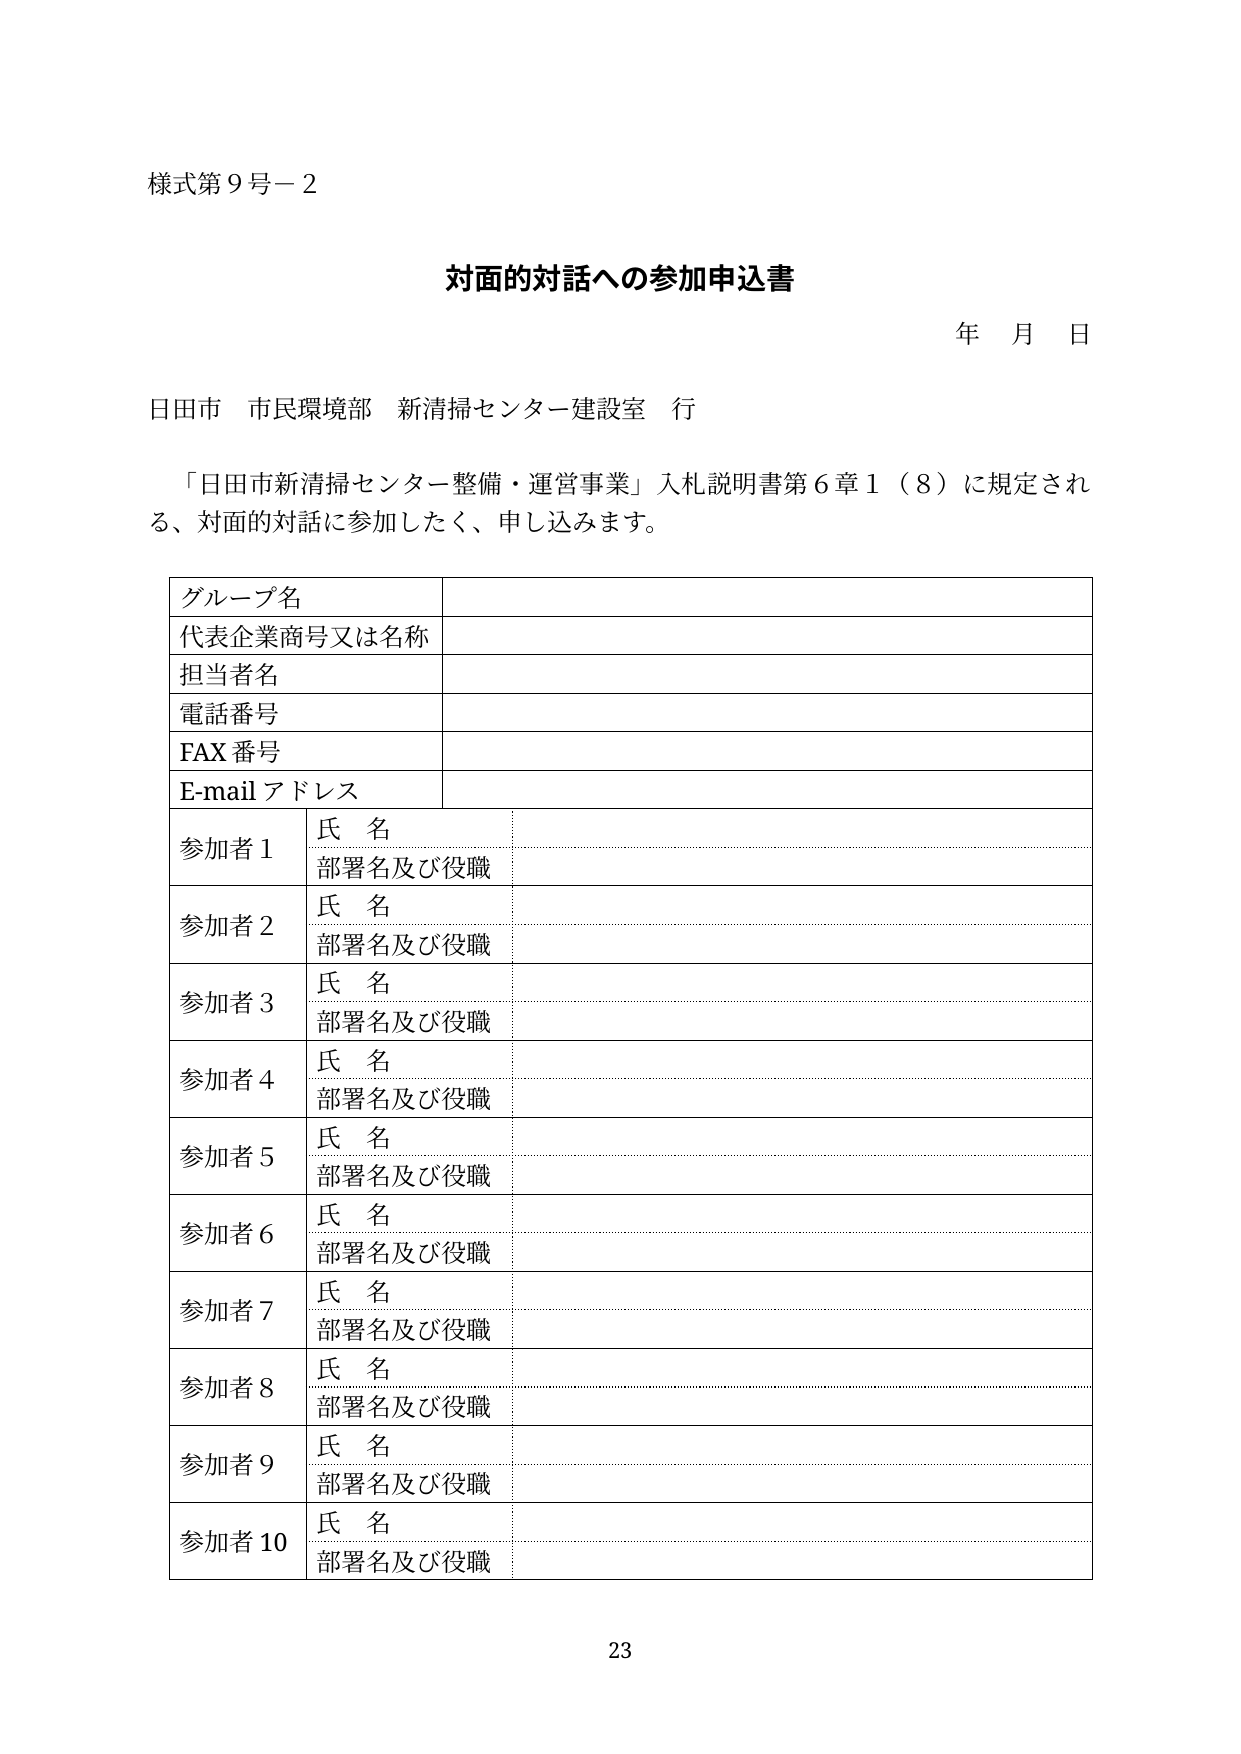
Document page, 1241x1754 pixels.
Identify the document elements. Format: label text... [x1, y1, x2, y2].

table_cell 氏 名 [307, 1349, 513, 1386]
text 「日田市新清掃センター整備・運営事業」入札説明書第６章１（８）に規定される、対面的対話に参加したく、申し込みます。 [148, 464, 1092, 539]
table_cell [513, 1386, 1092, 1425]
table_cell 部署名及び役職 [307, 1541, 513, 1579]
text 様式第９号－２ [148, 164, 1092, 202]
table_cell 参加者２ [170, 886, 306, 962]
table_cell [513, 1464, 1092, 1502]
table_cell [513, 809, 1092, 847]
table_cell [443, 771, 1092, 808]
table_cell [513, 1503, 1092, 1541]
table_cell 担当者名 [170, 655, 442, 693]
table_cell 参加者１ [170, 809, 306, 885]
table_cell [513, 1272, 1092, 1309]
table_cell 氏 名 [307, 1503, 513, 1541]
table_cell [513, 1155, 1092, 1194]
table_cell 氏 名 [307, 964, 513, 1001]
table_cell [513, 1195, 1092, 1232]
table_cell 部署名及び役職 [307, 1309, 513, 1348]
table_cell 部署名及び役職 [307, 1001, 513, 1039]
table_cell 参加者３ [170, 964, 306, 1039]
table_cell [513, 1232, 1092, 1271]
table_cell [513, 1426, 1092, 1463]
table_cell E-mailアドレス [170, 771, 442, 808]
table_cell [513, 847, 1092, 885]
table_cell [513, 1001, 1092, 1039]
table_cell 氏 名 [307, 886, 513, 924]
table_cell 参加者８ [170, 1349, 306, 1425]
table_cell 氏 名 [307, 1041, 513, 1078]
table_cell 氏 名 [307, 1426, 513, 1463]
table_cell [513, 1041, 1092, 1078]
table_cell 部署名及び役職 [307, 924, 513, 962]
table_cell 氏 名 [307, 809, 513, 847]
table_cell 参加者10 [170, 1503, 306, 1579]
table_cell [513, 1078, 1092, 1117]
table_cell 部署名及び役職 [307, 1078, 513, 1117]
table_cell 氏 名 [307, 1272, 513, 1309]
text 対面的対話への参加申込書 [148, 239, 1092, 314]
table_cell [443, 732, 1092, 770]
table_cell 部署名及び役職 [307, 1386, 513, 1425]
table_cell 代表企業商号又は名称 [170, 617, 442, 654]
table_cell [513, 964, 1092, 1001]
table_cell 部署名及び役職 [307, 1232, 513, 1271]
table_cell 部署名及び役職 [307, 1155, 513, 1194]
table_cell [443, 694, 1092, 731]
table_cell 参加者５ [170, 1118, 306, 1194]
table_cell 参加者４ [170, 1041, 306, 1117]
table_cell [443, 655, 1092, 693]
table_cell 電話番号 [170, 694, 442, 731]
text 日田市 市民環境部 新清掃センター建設室 行 [148, 389, 1092, 427]
table_cell [443, 617, 1092, 654]
table_cell 参加者７ [170, 1272, 306, 1348]
table_cell [513, 1541, 1092, 1579]
table_cell [513, 924, 1092, 962]
table_cell 部署名及び役職 [307, 847, 513, 885]
table_cell FAX番号 [170, 732, 442, 770]
table_cell 氏 名 [307, 1118, 513, 1155]
table_cell [513, 1309, 1092, 1348]
table_cell 氏 名 [307, 1195, 513, 1232]
table_cell [513, 886, 1092, 924]
text 年 月 日 [148, 314, 1092, 352]
table_header [443, 578, 1092, 616]
table_cell 参加者９ [170, 1426, 306, 1502]
table_cell [513, 1349, 1092, 1386]
table_cell 参加者６ [170, 1195, 306, 1271]
table_cell 部署名及び役職 [307, 1464, 513, 1502]
table_header グループ名 [170, 578, 442, 616]
table_cell [513, 1118, 1092, 1155]
